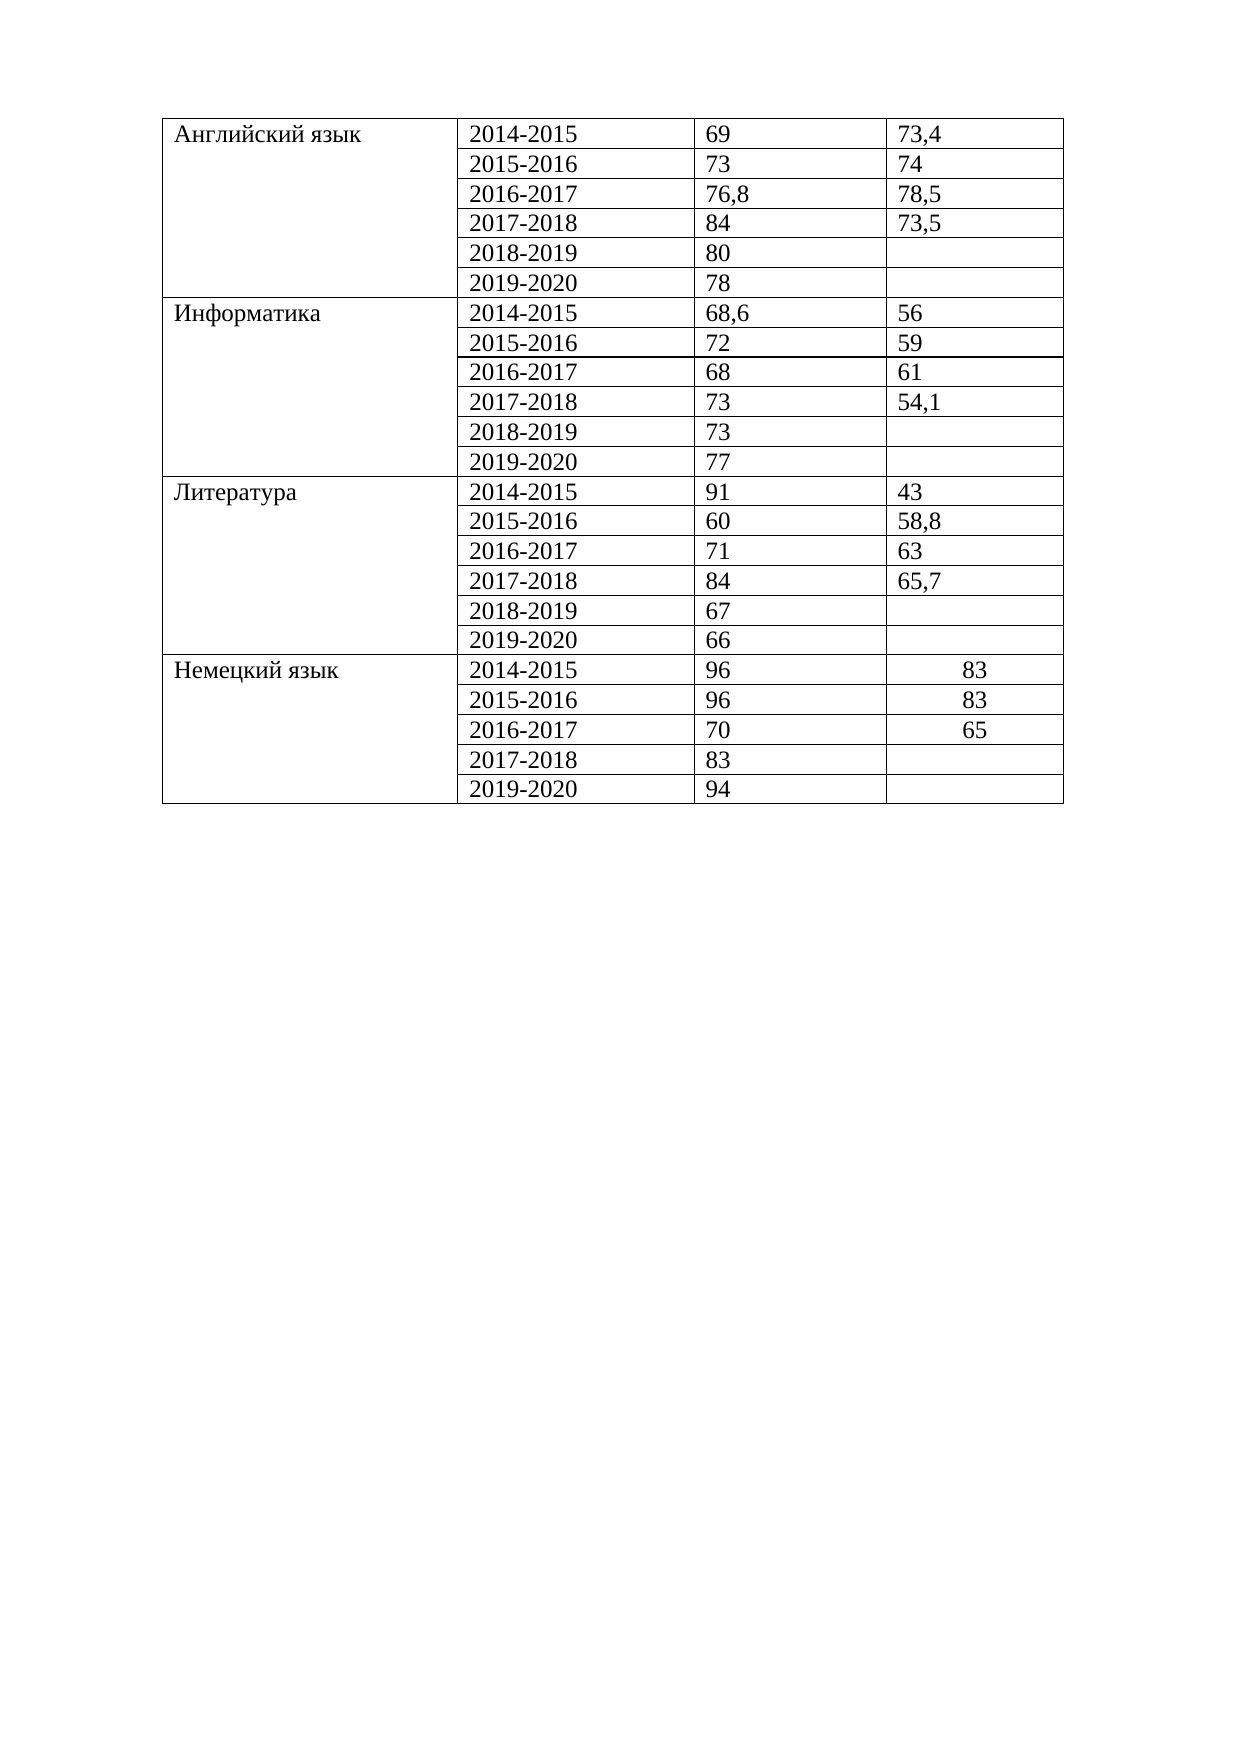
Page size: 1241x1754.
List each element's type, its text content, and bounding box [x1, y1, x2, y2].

table_cell [887, 238, 1063, 267]
table_cell 2017-2018 [458, 745, 694, 773]
table_cell 68,6 [695, 298, 886, 327]
table_cell 73 [695, 387, 886, 416]
table_cell [887, 447, 1063, 476]
table_cell 84 [695, 209, 886, 237]
table_cell 2019-2020 [458, 626, 694, 654]
table_cell 2017-2018 [458, 566, 694, 595]
table_cell 2016-2017 [458, 358, 694, 386]
table_cell Литература [163, 477, 457, 654]
table_cell 65,7 [887, 566, 1063, 595]
table_cell 2015-2016 [458, 328, 694, 356]
table_cell 78 [695, 268, 886, 297]
table_cell 91 [695, 477, 886, 505]
table_cell 2014-2015 [458, 655, 694, 684]
table_cell 96 [695, 655, 886, 684]
table_cell 65 [887, 715, 1063, 744]
table_cell 66 [695, 626, 886, 654]
table_cell 2016-2017 [458, 536, 694, 565]
table_cell 69 [695, 119, 886, 148]
table_cell 73 [695, 149, 886, 178]
table_cell [887, 775, 1063, 803]
table_cell Немецкий язык [163, 655, 457, 803]
table_cell 59 [887, 328, 1063, 356]
table_cell 2019-2020 [458, 268, 694, 297]
table_cell Английский язык [163, 119, 457, 297]
table_cell 73,5 [887, 209, 1063, 237]
table_cell 2018-2019 [458, 417, 694, 446]
table_cell 2016-2017 [458, 179, 694, 207]
table_cell 2014-2015 [458, 119, 694, 148]
table_cell 96 [695, 685, 886, 714]
table_cell 56 [887, 298, 1063, 327]
table_cell 60 [695, 506, 886, 535]
table_cell 63 [887, 536, 1063, 565]
table_cell [887, 417, 1063, 446]
table_cell 43 [887, 477, 1063, 505]
table_cell 54,1 [887, 387, 1063, 416]
table_cell 2015-2016 [458, 506, 694, 535]
table_cell 74 [887, 149, 1063, 178]
table_cell 84 [695, 566, 886, 595]
table_cell [887, 596, 1063, 624]
table_cell 83 [887, 655, 1063, 684]
table_cell 68 [695, 358, 886, 386]
table_cell 2015-2016 [458, 149, 694, 178]
table_cell 77 [695, 447, 886, 476]
table_cell 70 [695, 715, 886, 744]
table_cell 2019-2020 [458, 775, 694, 803]
table_cell 2017-2018 [458, 209, 694, 237]
table_cell 67 [695, 596, 886, 624]
table_cell 83 [695, 745, 886, 773]
table_cell 58,8 [887, 506, 1063, 535]
table_cell 73,4 [887, 119, 1063, 148]
table_cell 73 [695, 417, 886, 446]
table_cell 2014-2015 [458, 298, 694, 327]
table_cell 2017-2018 [458, 387, 694, 416]
table_cell 2019-2020 [458, 447, 694, 476]
table_cell 2015-2016 [458, 685, 694, 714]
table_cell 76,8 [695, 179, 886, 207]
table_cell 2016-2017 [458, 715, 694, 744]
table_cell 61 [887, 358, 1063, 386]
table_cell 72 [695, 328, 886, 356]
table_cell 94 [695, 775, 886, 803]
table_cell 80 [695, 238, 886, 267]
table_cell Информатика [163, 298, 457, 476]
table_cell 78,5 [887, 179, 1063, 207]
table_cell [887, 745, 1063, 773]
table_cell 71 [695, 536, 886, 565]
table_cell 2014-2015 [458, 477, 694, 505]
table_cell [887, 626, 1063, 654]
table_cell [887, 268, 1063, 297]
table_cell 2018-2019 [458, 596, 694, 624]
table_cell 83 [887, 685, 1063, 714]
table_cell 2018-2019 [458, 238, 694, 267]
